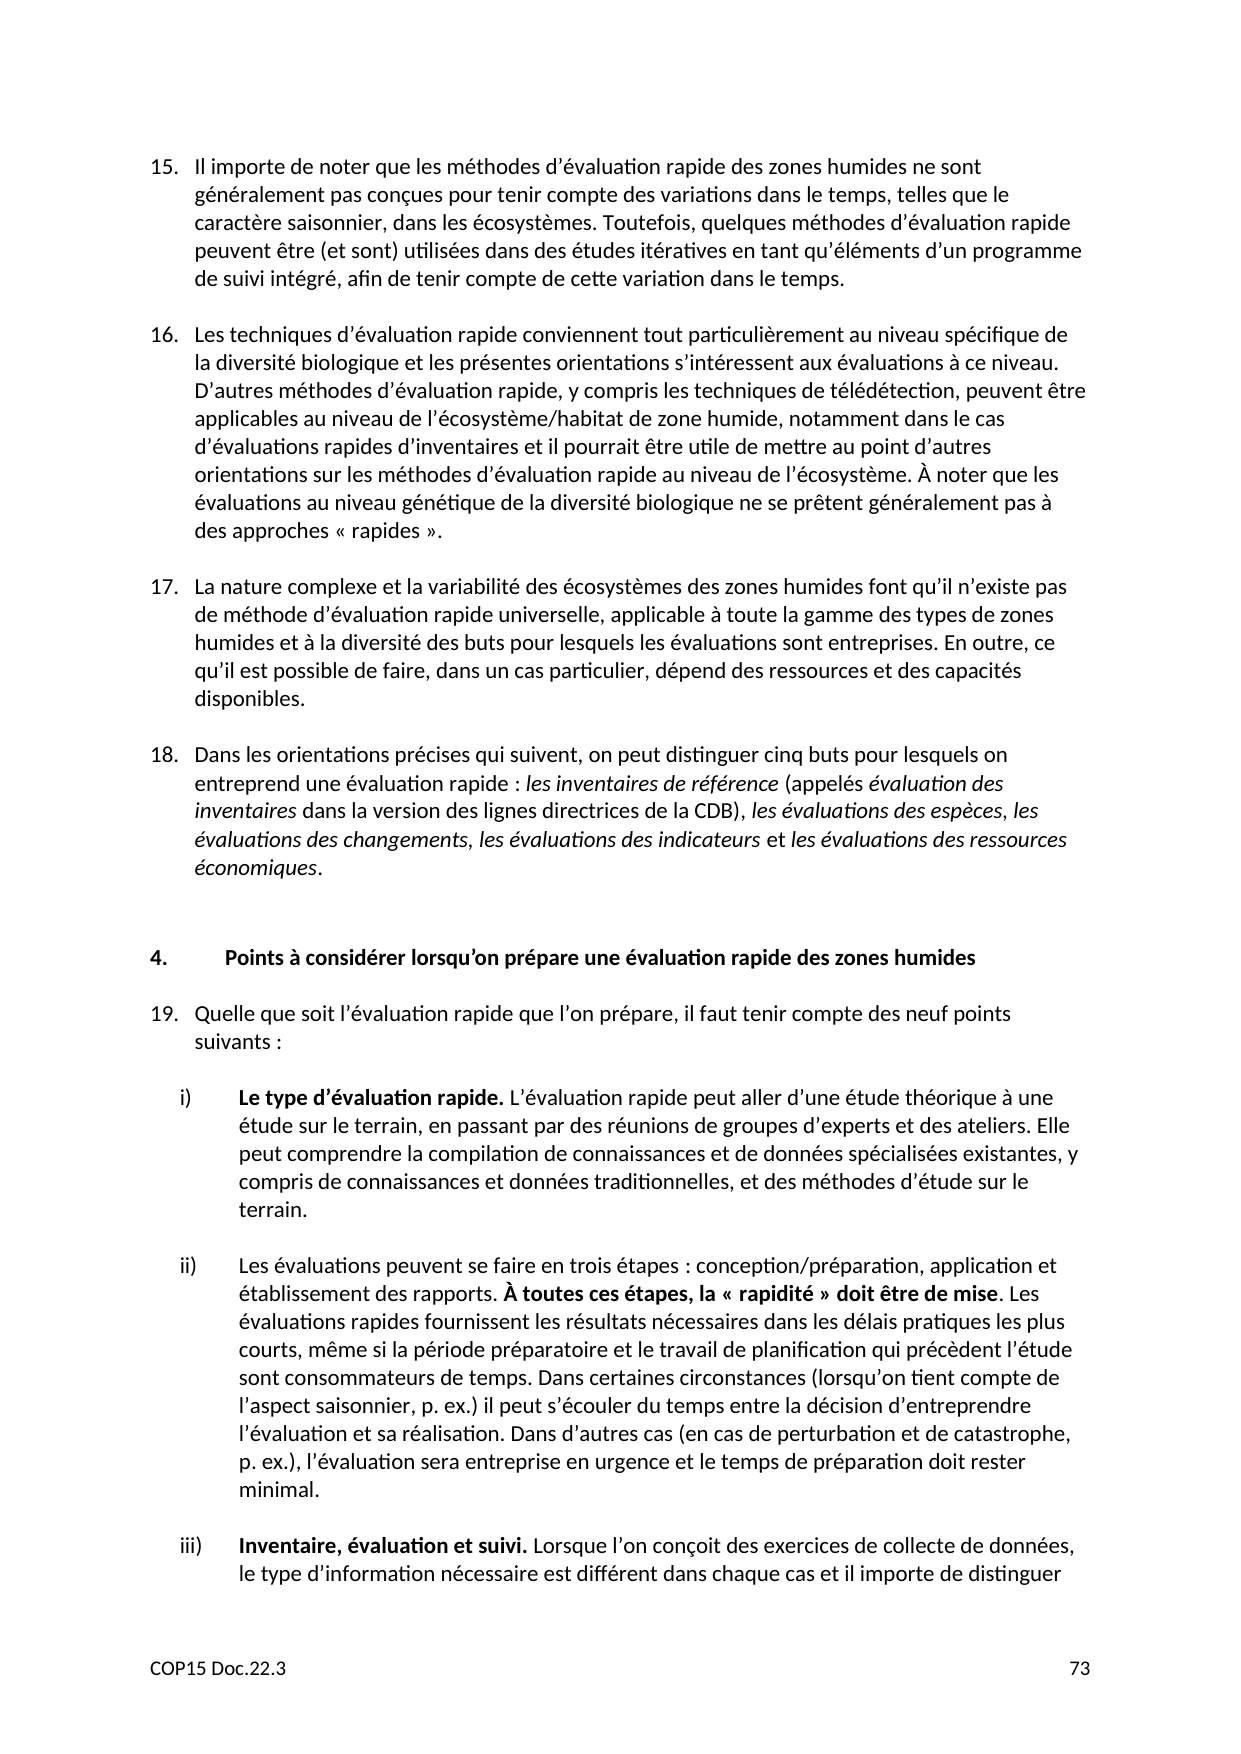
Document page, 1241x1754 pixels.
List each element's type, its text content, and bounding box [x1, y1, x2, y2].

text i) Le type d’évaluation rapide. L’évaluation rapide peut aller d’une étude théorique à une étude sur le terrain, en passant par des réunions de groupes d’experts et des ateliers. Elle peut comprendre la compilation de connaissances et de données spécialisées existantes, y compris de connaissances et données traditionnelles, et des méthodes d’étude sur le terrain. [179, 1083, 1090, 1223]
text 16. Les techniques d’évaluation rapide conviennent tout particulièrement au niveau spécifique de la diversité biologique et les présentes orientations s’intéressent aux évaluations à ce niveau. D’autres méthodes d’évaluation rapide, y compris les techniques de télédétection, peuvent être applicables au niveau de l’écosystème/habitat de zone humide, notamment dans le cas d’évaluations rapides d’inventaires et il pourrait être utile de mettre au point d’autres orientations sur les méthodes d’évaluation rapide au niveau de l’écosystème. À noter que les évaluations au niveau génétique de la diversité biologique ne se prêtent généralement pas à des approches « rapides ». [150, 320, 1090, 544]
text 15. Il importe de noter que les méthodes d’évaluation rapide des zones humides ne sont généralement pas conçues pour tenir compte des variations dans le temps, telles que le caractère saisonnier, dans les écosystèmes. Toutefois, quelques méthodes d’évaluation rapide peuvent être (et sont) utilisées dans des études itératives en tant qu’éléments d’un programme de suivi intégré, afin de tenir compte de cette variation dans le temps. [150, 152, 1090, 292]
text 17. La nature complexe et la variabilité des écosystèmes des zones humides font qu’il n’existe pas de méthode d’évaluation rapide universelle, applicable à toute la gamme des types de zones humides et à la diversité des buts pour lesquels les évaluations sont entreprises. En outre, ce qu’il est possible de faire, dans un cas particulier, dépend des ressources et des capacités disponibles. [150, 572, 1090, 713]
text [179, 1531, 1090, 1587]
text 19. Quelle que soit l’évaluation rapide que l’on prépare, il faut tenir compte des neuf points suivants : [150, 999, 1090, 1055]
subtitle 4. Points à considérer lorsqu’on prépare une évaluation rapide des zones humides [150, 943, 1090, 971]
text ii) Les évaluations peuvent se faire en trois étapes : conception/préparation, application et établissement des rapports. À toutes ces étapes, la « rapidité » doit être de mise. Les évaluations rapides fournissent les résultats nécessaires dans les délais pratiques les plus courts, même si la période préparatoire et le travail de planification qui précèdent l’étude sont consommateurs de temps. Dans certaines circonstances (lorsqu’on tient compte de l’aspect saisonnier, p. ex.) il peut s’écouler du temps entre la décision d’entreprendre l’évaluation et sa réalisation. Dans d’autres cas (en cas de perturbation et de catastrophe, p. ex.), l’évaluation sera entreprise en urgence et le temps de préparation doit rester minimal. [179, 1251, 1090, 1503]
text 18. Dans les orientations précises qui suivent, on peut distinguer cinq buts pour lesquels on entreprend une évaluation rapide : les inventaires de référence (appelés évaluation des inventaires dans la version des lignes directrices de la CDB), les évaluations des espèces, les évaluations des changements, les évaluations des indicateurs et les évaluations des ressources économiques. [150, 741, 1090, 881]
